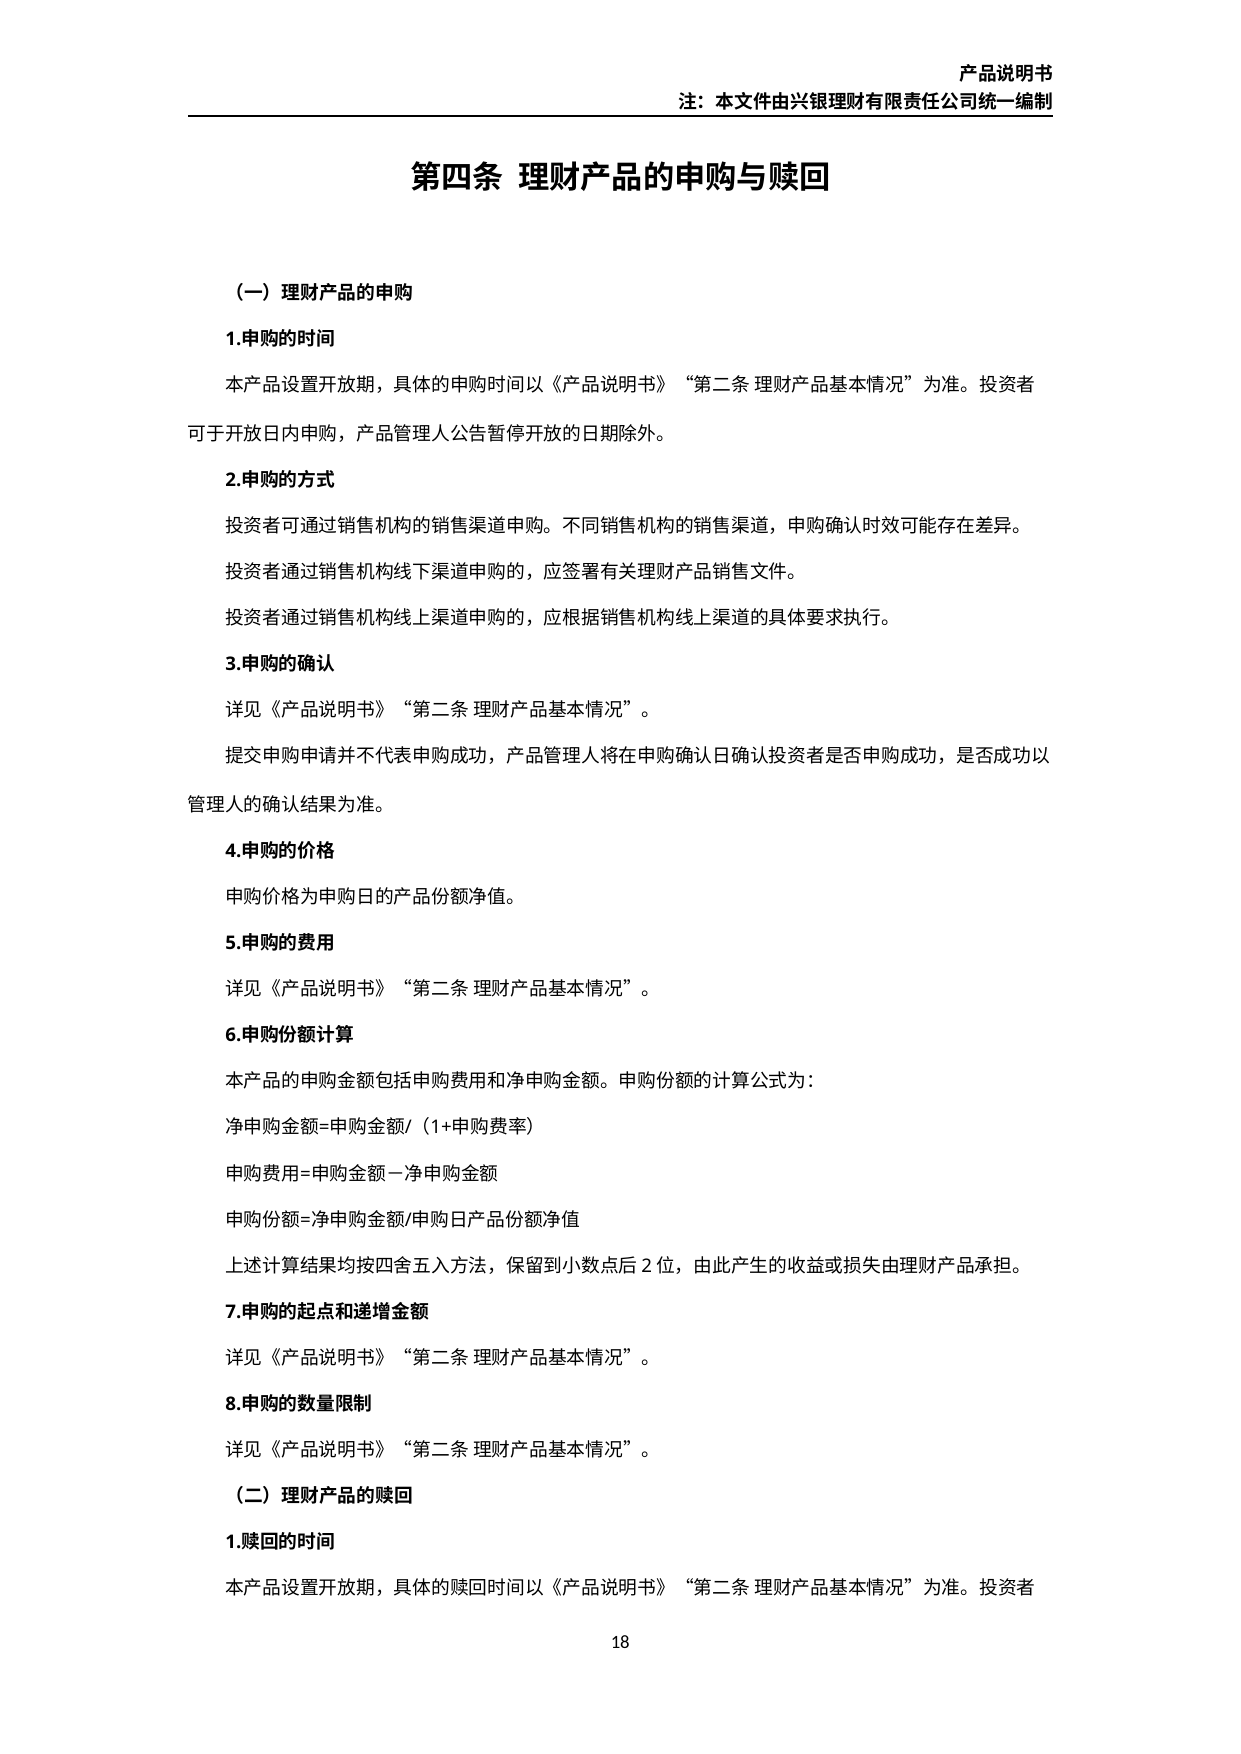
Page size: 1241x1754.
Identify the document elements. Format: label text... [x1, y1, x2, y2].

text 详见《产品说明书》“第二条 理财产品基本情况”。 [187, 692, 1053, 725]
text 3.申购的确认 [187, 646, 1053, 679]
text 申购份额=净申购金额/申购日产品份额净值 [187, 1202, 1053, 1234]
text 6.申购份额计算 [187, 1017, 1053, 1050]
text 详见《产品说明书》“第二条 理财产品基本情况”。 [187, 1432, 1053, 1464]
text 申购费用=申购金额－净申购金额 [187, 1156, 1053, 1188]
text 本产品的申购金额包括申购费用和净申购金额。申购份额的计算公式为： [187, 1063, 1053, 1096]
text 4.申购的价格 [187, 833, 1053, 866]
text 申购价格为申购日的产品份额净值。 [187, 879, 1053, 912]
text 1.申购的时间 [187, 321, 1053, 354]
text 详见《产品说明书》“第二条 理财产品基本情况”。 [187, 1340, 1053, 1372]
text 本产品设置开放期，具体的申购时间以《产品说明书》“第二条 理财产品基本情况”为准。投资者可于开放日内申购，产品管理人公告暂停开放的日期除外。 [187, 367, 1053, 449]
subtitle 第四条 理财产品的申购与赎回 [187, 142, 1053, 207]
text 7.申购的起点和递增金额 [187, 1294, 1053, 1326]
text 2.申购的方式 [187, 462, 1053, 495]
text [187, 1570, 1053, 1602]
text （二）理财产品的赎回 [187, 1478, 1053, 1510]
text 5.申购的费用 [187, 925, 1053, 958]
text 详见《产品说明书》“第二条 理财产品基本情况”。 [187, 971, 1053, 1004]
text 8.申购的数量限制 [187, 1386, 1053, 1418]
text 上述计算结果均按四舍五入方法，保留到小数点后2位，由此产生的收益或损失由理财产品承担。 [187, 1248, 1053, 1280]
text 投资者通过销售机构线下渠道申购的，应签署有关理财产品销售文件。 [187, 554, 1053, 587]
text 净申购金额=申购金额/（1+申购费率） [187, 1109, 1053, 1142]
text 1.赎回的时间 [187, 1524, 1053, 1556]
text 提交申购申请并不代表申购成功，产品管理人将在申购确认日确认投资者是否申购成功，是否成功以管理人的确认结果为准。 [187, 738, 1053, 820]
text （一）理财产品的申购 [187, 275, 1053, 308]
text 投资者可通过销售机构的销售渠道申购。不同销售机构的销售渠道，申购确认时效可能存在差异。 [187, 508, 1053, 541]
text 投资者通过销售机构线上渠道申购的，应根据销售机构线上渠道的具体要求执行。 [187, 600, 1053, 633]
